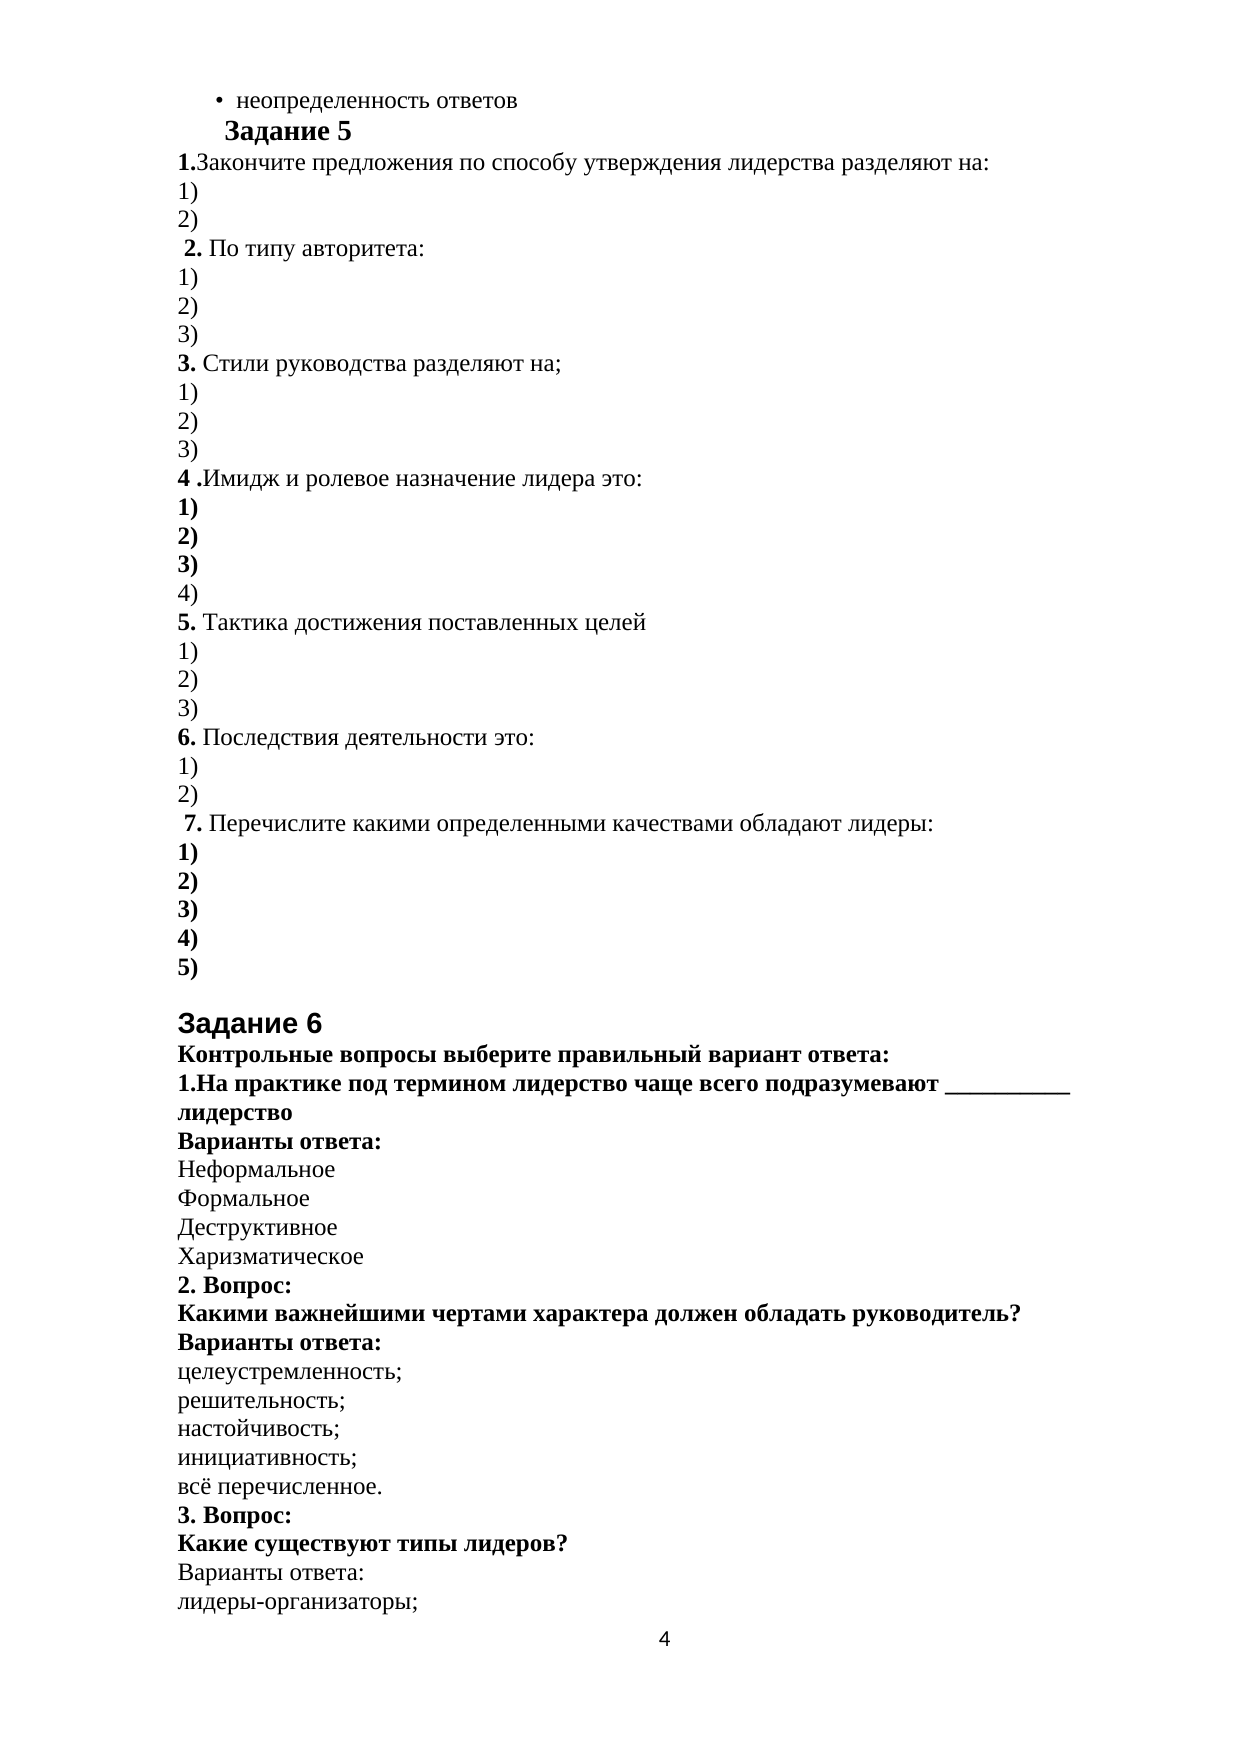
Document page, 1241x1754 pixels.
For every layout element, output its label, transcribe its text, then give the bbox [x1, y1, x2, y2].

text 1.На практике под термином лидерство чаще всего подразумевают __________ лидерство [177, 1068, 1152, 1126]
text 2) [177, 779, 1152, 808]
text Варианты ответа: [177, 1327, 1152, 1356]
text 2) [177, 291, 1152, 319]
text решительность; [177, 1385, 1152, 1413]
text Какие существуют типы лидеров? [177, 1528, 1152, 1557]
text 3) [177, 549, 1152, 578]
text 1) [177, 492, 1152, 521]
text настойчивость; [177, 1413, 1152, 1442]
text 3. Стили руководства разделяют на; [177, 348, 1152, 377]
text Харизматическое [177, 1241, 1152, 1269]
text 3) [177, 434, 1152, 463]
text 4) [177, 578, 1152, 607]
text 1) [177, 176, 1152, 204]
text • неопределенность ответов [215, 85, 1152, 113]
text 1) [177, 751, 1152, 779]
text 6. Последствия деятельности это: [177, 722, 1152, 751]
text всё перечисленное. [177, 1471, 1152, 1500]
text 5) [177, 952, 1152, 981]
text 2) [177, 204, 1152, 233]
text Неформальное [177, 1154, 1152, 1183]
text 5. Тактика достижения поставленных целей [177, 607, 1152, 636]
text Варианты ответа: [177, 1126, 1152, 1154]
text инициативность; [177, 1442, 1152, 1471]
text Какими важнейшими чертами характера должен обладать руководитель? [177, 1298, 1152, 1327]
text Задание 5 [177, 113, 1152, 147]
text лидеры-организаторы; [177, 1586, 1152, 1615]
text 1.Закончите предложения по способу утверждения лидерства разделяют на: [177, 147, 1152, 176]
text Деструктивное [177, 1212, 1152, 1241]
text 1) [177, 377, 1152, 406]
text целеустремленность; [177, 1356, 1152, 1385]
text Задание 6 Контрольные вопросы выберите правильный вариант ответа: [177, 1006, 1152, 1068]
text 3) [177, 894, 1152, 923]
text 7. Перечислите какими определенными качествами обладают лидеры: [177, 808, 1152, 837]
text 4) [177, 923, 1152, 952]
text Варианты ответа: [177, 1557, 1152, 1586]
text 1) [177, 636, 1152, 664]
text 2) [177, 406, 1152, 434]
text 2) [177, 664, 1152, 693]
text 1) [177, 837, 1152, 866]
text 3) [177, 693, 1152, 722]
text 2) [177, 866, 1152, 894]
text 4 .Имидж и ролевое назначение лидера это: [177, 463, 1152, 492]
text 2) [177, 521, 1152, 549]
text 2. Вопрос: [177, 1269, 1152, 1298]
text 3. Вопрос: [177, 1500, 1152, 1528]
text Формальное [177, 1183, 1152, 1212]
text 2. По типу авторитета: [177, 233, 1152, 262]
text 3) [177, 319, 1152, 348]
text 1) [177, 262, 1152, 291]
